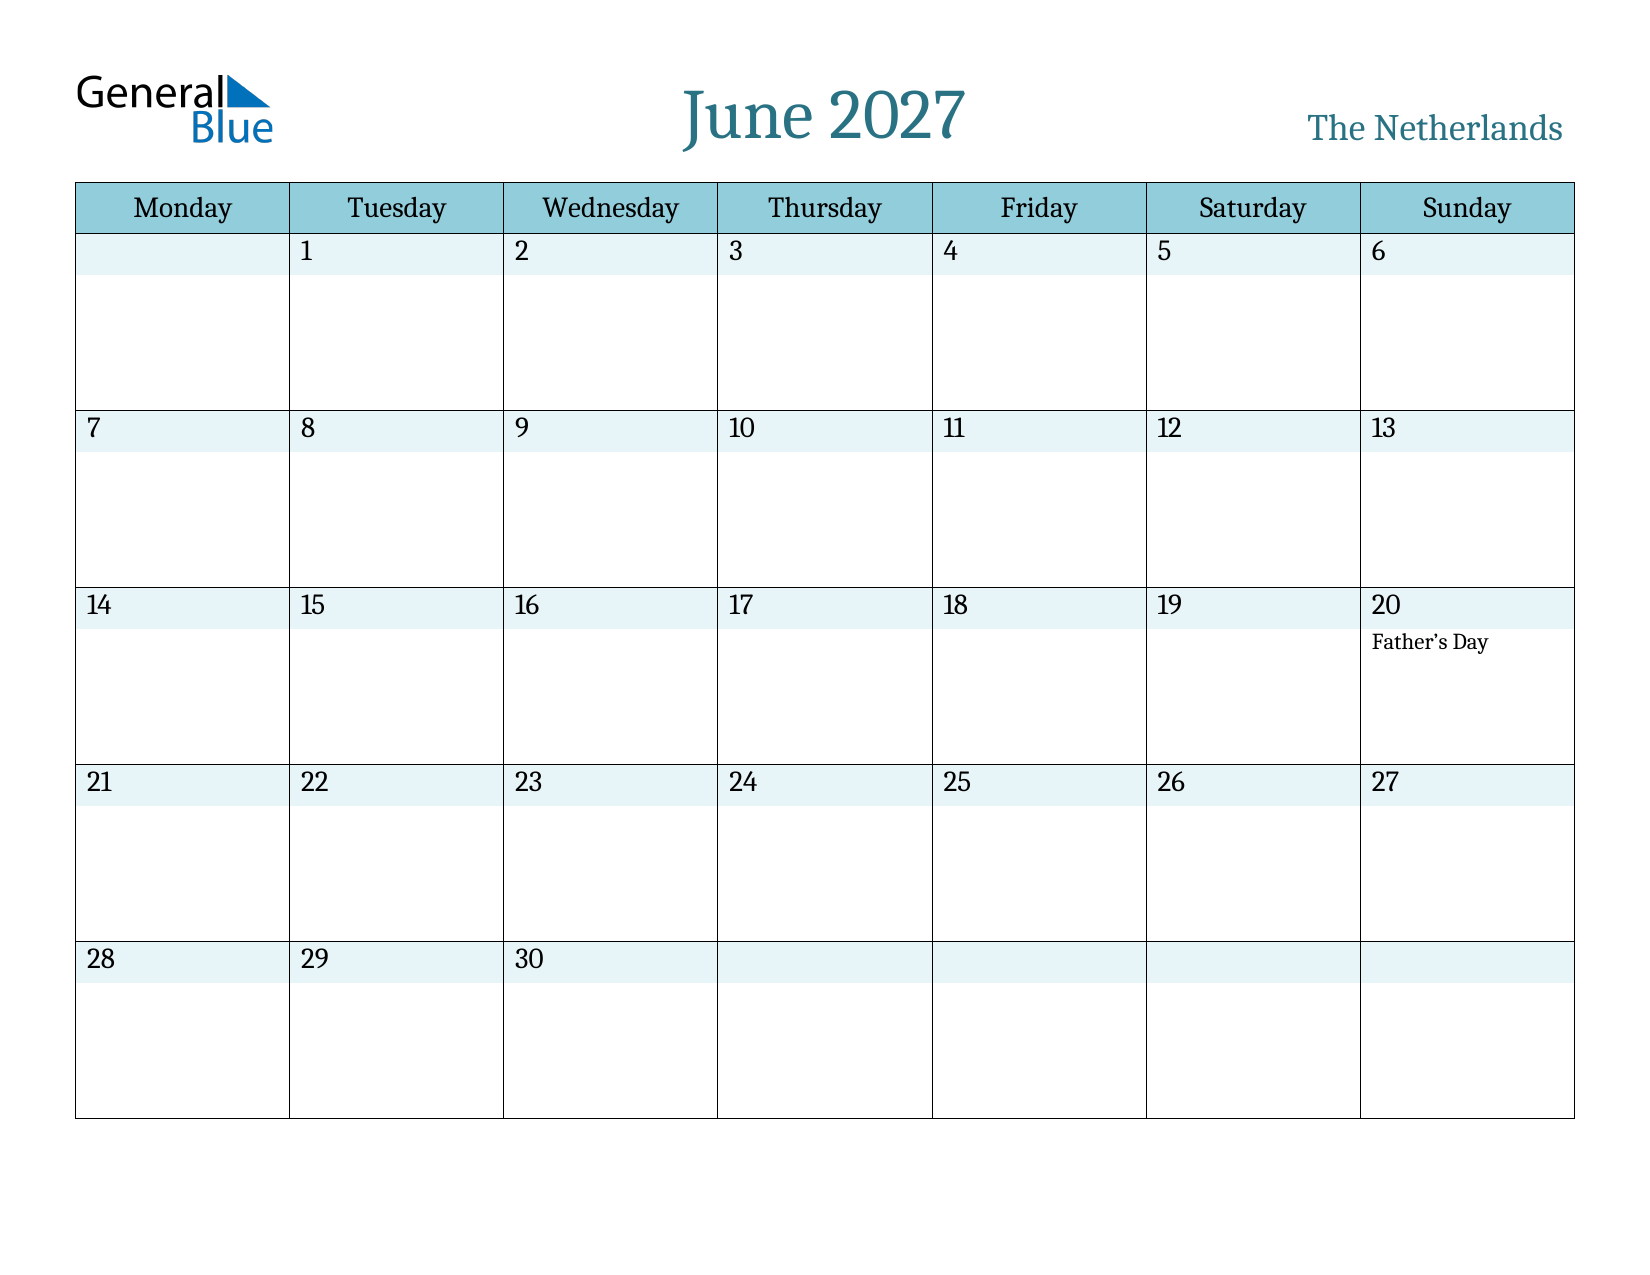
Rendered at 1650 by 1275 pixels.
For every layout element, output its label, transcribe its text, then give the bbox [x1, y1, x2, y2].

table_cell [504, 629, 717, 764]
table_cell 30 [504, 942, 717, 983]
table_cell 3 [718, 234, 932, 275]
table_cell [933, 983, 1146, 1118]
table_cell [1147, 452, 1360, 587]
table_cell 19 [1147, 588, 1360, 629]
table_cell [76, 234, 289, 275]
table_cell [933, 806, 1146, 941]
table_cell 22 [290, 765, 503, 806]
table_cell Sunday [1361, 183, 1574, 233]
picture [77, 75, 273, 143]
table_cell [290, 452, 503, 587]
table_cell 13 [1361, 411, 1574, 452]
table_cell [718, 806, 932, 941]
table_cell [504, 275, 717, 410]
table_cell [718, 942, 932, 983]
table_cell [1361, 983, 1574, 1118]
table_cell 25 [933, 765, 1146, 806]
table_cell [1147, 629, 1360, 764]
table_cell [76, 275, 289, 410]
table_cell 16 [504, 588, 717, 629]
table_cell [718, 983, 932, 1118]
table_cell [933, 275, 1146, 410]
table_cell [1147, 806, 1360, 941]
table_cell [504, 452, 717, 587]
table_cell [718, 629, 932, 764]
table_cell 9 [504, 411, 717, 452]
table_cell [1361, 806, 1574, 941]
table_cell [1361, 942, 1574, 983]
table_cell Thursday [718, 183, 932, 233]
table_cell 28 [76, 942, 289, 983]
table_cell [933, 629, 1146, 764]
table_cell [718, 452, 932, 587]
table_cell 8 [290, 411, 503, 452]
table_cell [76, 452, 289, 587]
table_cell 21 [76, 765, 289, 806]
table_cell 17 [718, 588, 932, 629]
table_cell 23 [504, 765, 717, 806]
table_cell 26 [1147, 765, 1360, 806]
table_cell [1147, 275, 1360, 410]
table_cell [504, 806, 717, 941]
table_cell [933, 942, 1146, 983]
table_cell [504, 983, 717, 1118]
table_cell Father’s Day [1361, 629, 1574, 764]
table_cell [290, 983, 503, 1118]
table_cell Tuesday [290, 183, 503, 233]
table_cell [290, 629, 503, 764]
table_cell Friday [933, 183, 1146, 233]
table_cell [290, 806, 503, 941]
table_cell 5 [1147, 234, 1360, 275]
table_cell 6 [1361, 234, 1574, 275]
table_cell [1361, 452, 1574, 587]
table_cell 12 [1147, 411, 1360, 452]
table_cell 24 [718, 765, 932, 806]
table_cell 2 [504, 234, 717, 275]
table_cell 10 [718, 411, 932, 452]
table_cell Monday [76, 183, 289, 233]
table_cell [76, 806, 289, 941]
table_cell [76, 629, 289, 764]
table_cell 15 [290, 588, 503, 629]
table_cell 27 [1361, 765, 1574, 806]
table_cell [1147, 983, 1360, 1118]
table_cell [76, 983, 289, 1118]
table_cell [290, 275, 503, 410]
table_cell 18 [933, 588, 1146, 629]
table_cell 20 [1361, 588, 1574, 629]
table_cell [1147, 942, 1360, 983]
table_cell 1 [290, 234, 503, 275]
table_cell 29 [290, 942, 503, 983]
table_cell 7 [76, 411, 289, 452]
table_cell 14 [76, 588, 289, 629]
table_header [76, 75, 503, 182]
table_cell [1361, 275, 1574, 410]
table_cell [933, 452, 1146, 587]
table_cell Saturday [1147, 183, 1360, 233]
table_cell 4 [933, 234, 1146, 275]
table_cell 11 [933, 411, 1146, 452]
table_header The Netherlands [1146, 75, 1574, 182]
table_cell [718, 275, 932, 410]
table_cell Wednesday [504, 183, 717, 233]
table_header June 2027 [504, 75, 1146, 182]
